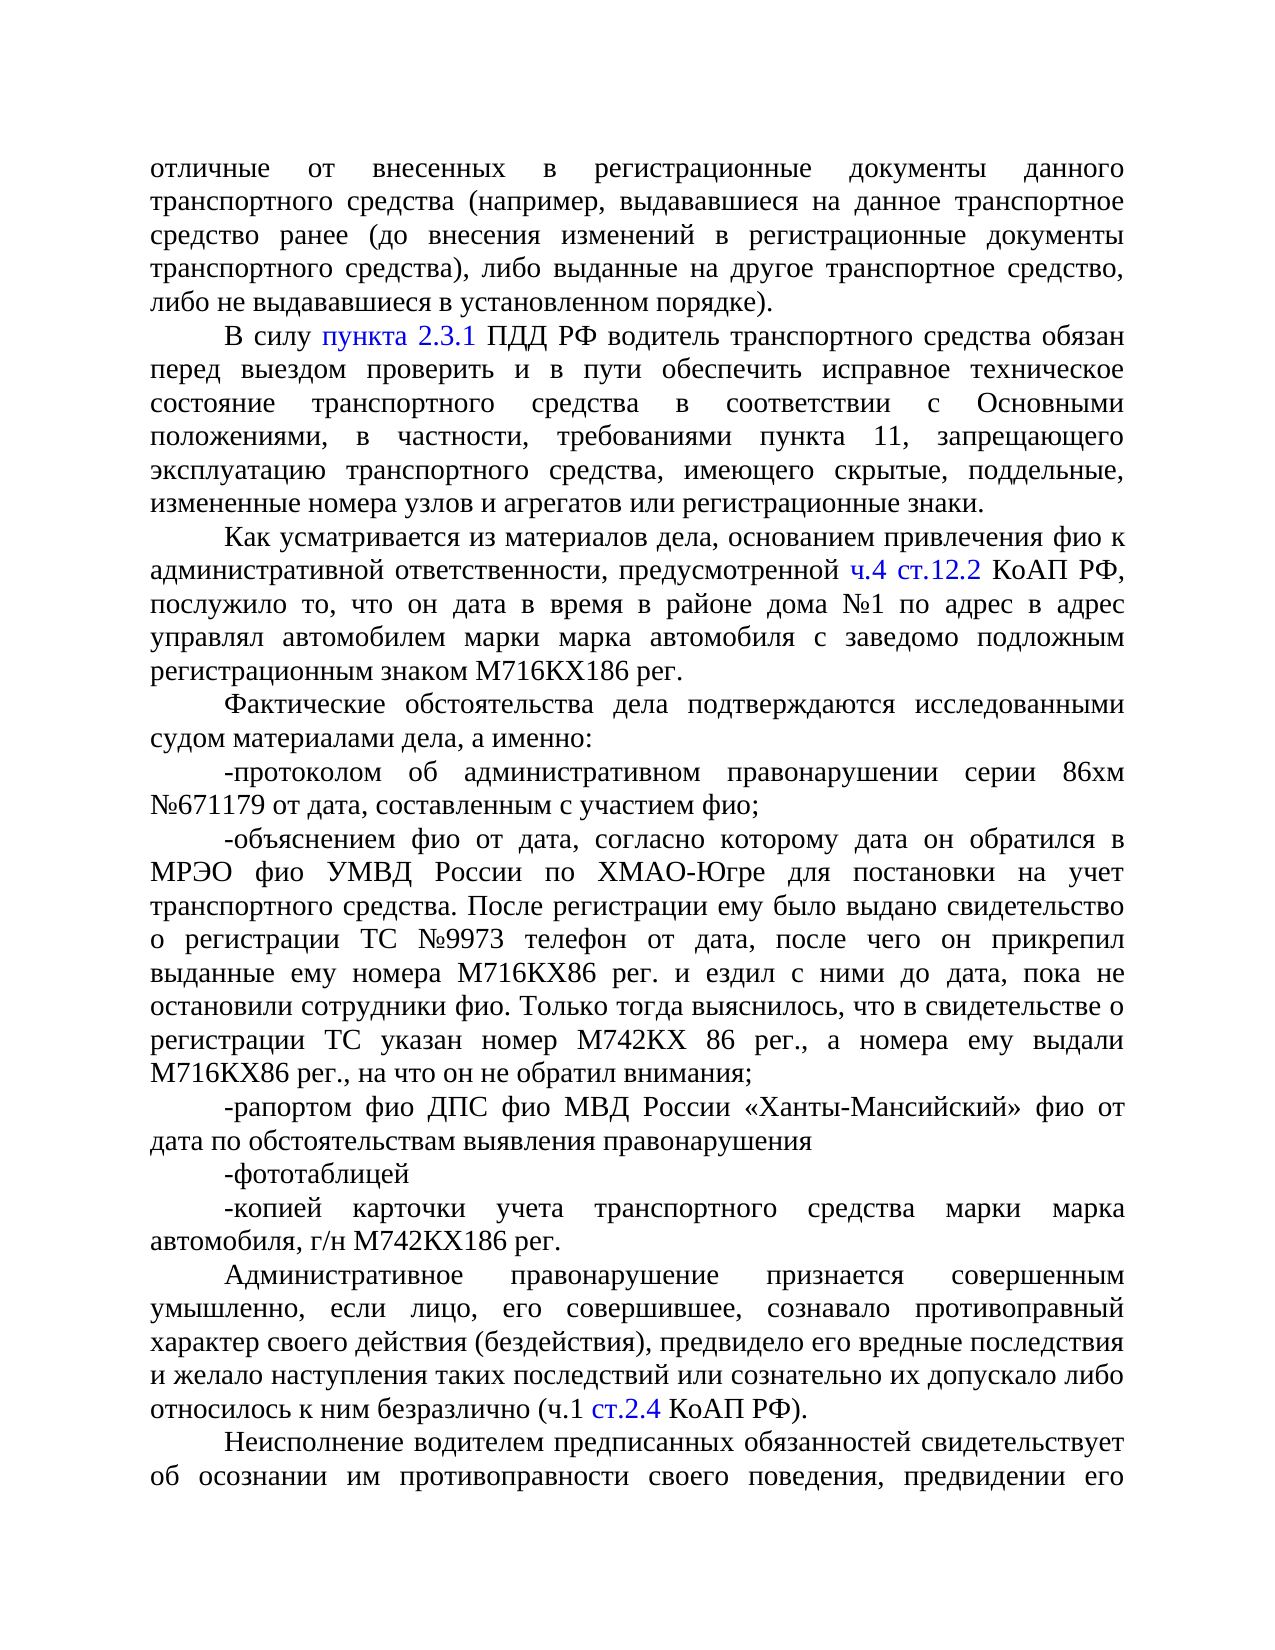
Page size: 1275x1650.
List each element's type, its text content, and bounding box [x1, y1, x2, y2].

text Как усматривается из материалов дела, основанием привлечения фио к административной ответственности, предусмотренной ч.4 ст.12.2 КоАП РФ, послужило то, что он дата в время в районе дома №1 по адрес в адрес управлял автомобилем марки марка автомобиля с заведомо подложным регистрационным знаком М716КХ186 рег. [150, 519, 1125, 687]
text -протоколом об административном правонарушении серии 86хм №671179 от дата, составленным с участием фио; [150, 754, 1125, 821]
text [150, 150, 1125, 318]
text В силу пункта 2.3.1 ПДД РФ водитель транспортного средства обязан перед выездом проверить и в пути обеспечить исправное техническое состояние транспортного средства в соответствии с Основными положениями, в частности, требованиями пункта 11, запрещающего эксплуатацию транспортного средства, имеющего скрытые, поддельные, измененные номера узлов и агрегатов или регистрационные знаки. [150, 318, 1125, 519]
text -объяснением фио от дата, согласно которому дата он обратился в МРЭО фио УМВД России по ХМАО-Югре для постановки на учет транспортного средства. После регистрации ему было выдано свидетельство о регистрации ТС №9973 телефон от дата, после чего он прикрепил выданные ему номера М716КХ86 рег. и ездил с ними до дата, пока не остановили сотрудники фио. Только тогда выяснилось, что в свидетельстве о регистрации ТС указан номер М742КХ 86 рег., а номера ему выдали М716КХ86 рег., на что он не обратил внимания; [150, 821, 1125, 1089]
text Фактические обстоятельства дела подтверждаются исследованными судом материалами дела, а именно: [150, 687, 1125, 754]
text Административное правонарушение признается совершенным умышленно, если лицо, его совершившее, сознавало противоправный характер своего действия (бездействия), предвидело его вредные последствия и желало наступления таких последствий или сознательно их допускало либо относилось к ним безразлично (ч.1 ст.2.4 КоАП РФ). [150, 1257, 1125, 1424]
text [150, 1424, 1125, 1492]
text -копией карточки учета транспортного средства марки марка автомобиля, г/н М742КХ186 рег. [150, 1190, 1125, 1257]
text -фототаблицей [150, 1156, 1125, 1190]
text -рапортом фио ДПС фио МВД России «Ханты-Мансийский» фио от дата по обстоятельствам выявления правонарушения [150, 1089, 1125, 1156]
